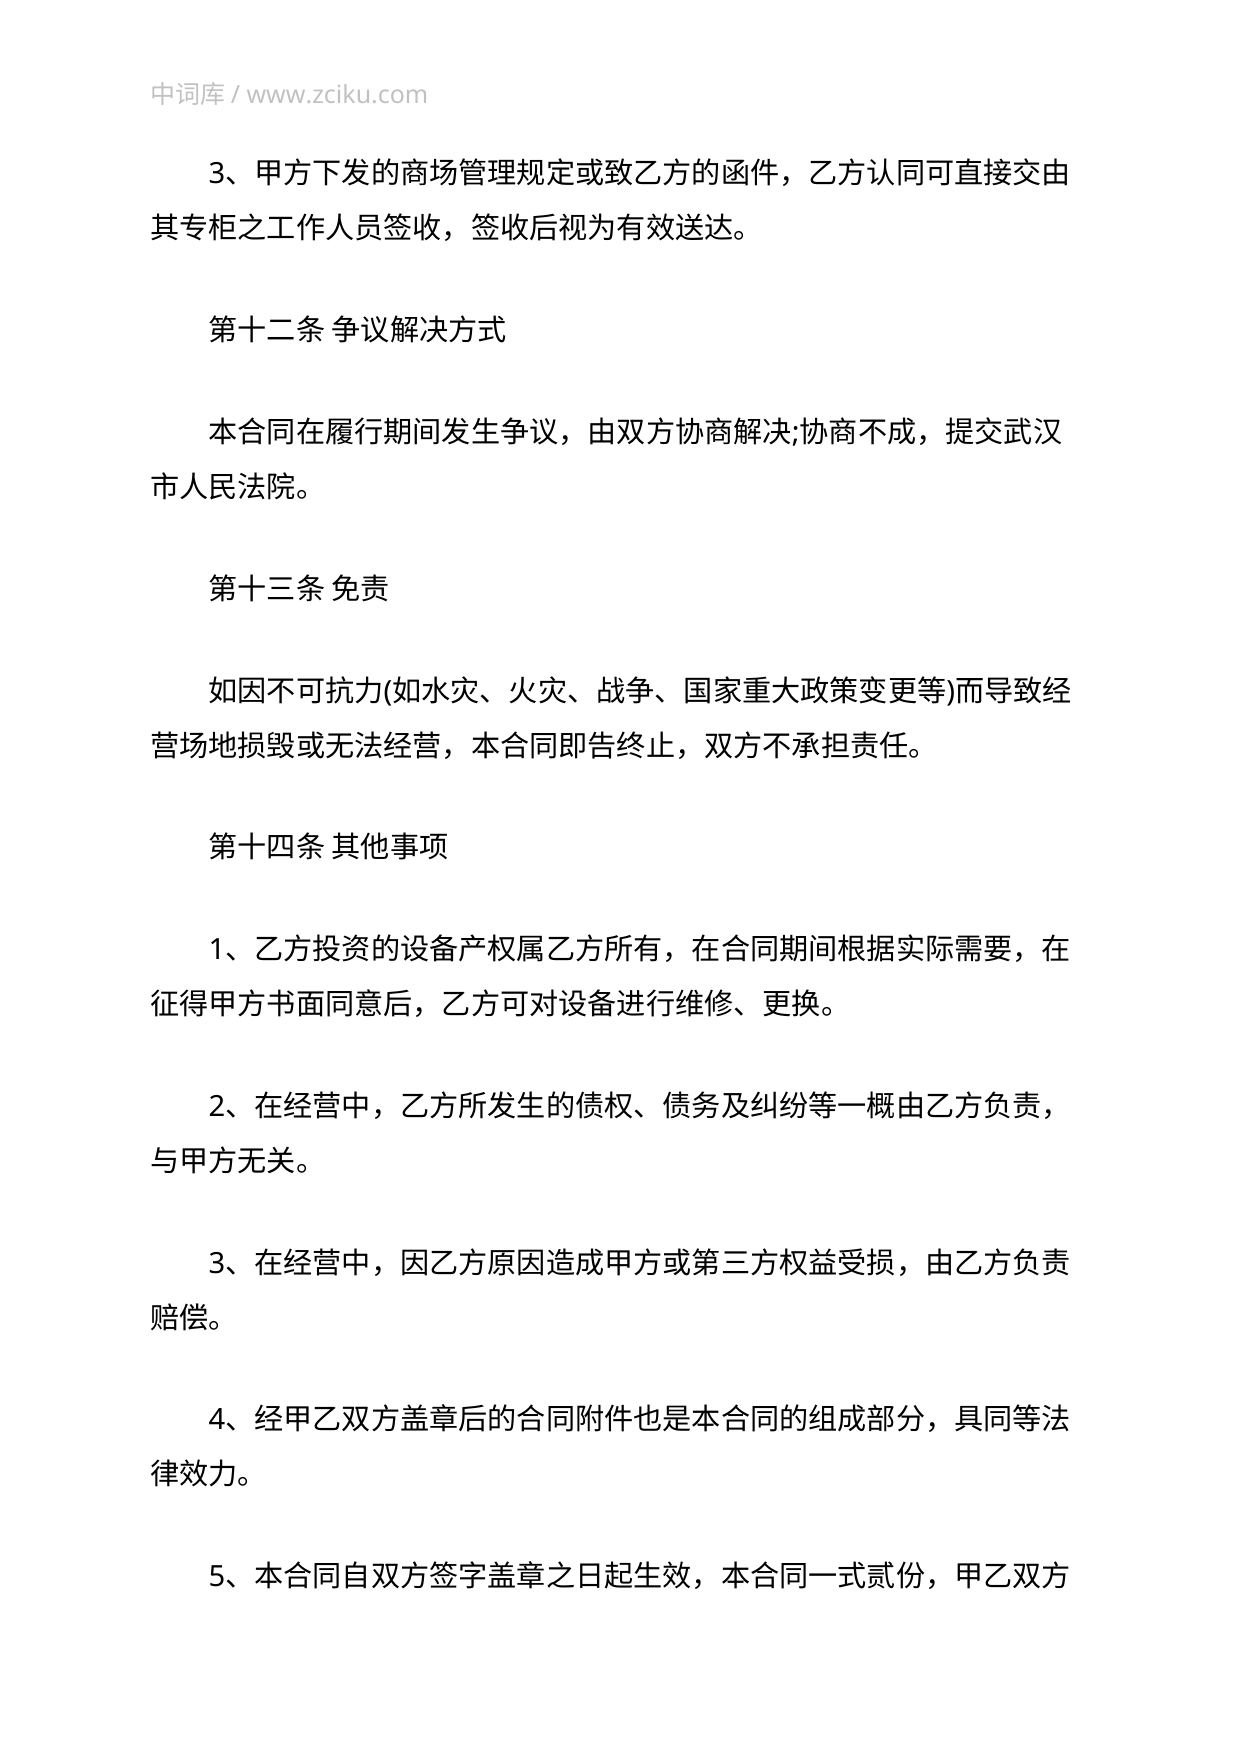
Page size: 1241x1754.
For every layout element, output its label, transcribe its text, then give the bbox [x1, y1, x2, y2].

text 第十三条 免责 [150, 565, 1090, 608]
text 4、经甲乙双方盖章后的合同附件也是本合同的组成部分，具同等法律效力。 [150, 1396, 1090, 1493]
text 第十四条 其他事项 [150, 824, 1090, 866]
text 3、甲方下发的商场管理规定或致乙方的函件，乙方认同可直接交由其专柜之工作人员签收，签收后视为有效送达。 [150, 150, 1090, 247]
text 本合同在履行期间发生争议，由双方协商解决;协商不成，提交武汉市人民法院。 [150, 408, 1090, 506]
text 2、在经营中，乙方所发生的债权、债务及纠纷等一概由乙方负责，与甲方无关。 [150, 1082, 1090, 1180]
text 第十二条 争议解决方式 [150, 307, 1090, 349]
text 如因不可抗力(如水灾、火灾、战争、国家重大政策变更等)而导致经营场地损毁或无法经营，本合同即告终止，双方不承担责任。 [150, 667, 1090, 764]
text 3、在经营中，因乙方原因造成甲方或第三方权益受损，由乙方负责赔偿。 [150, 1239, 1090, 1336]
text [150, 1553, 1090, 1595]
text 1、乙方投资的设备产权属乙方所有，在合同期间根据实际需要，在征得甲方书面同意后，乙方可对设备进行维修、更换。 [150, 926, 1090, 1023]
